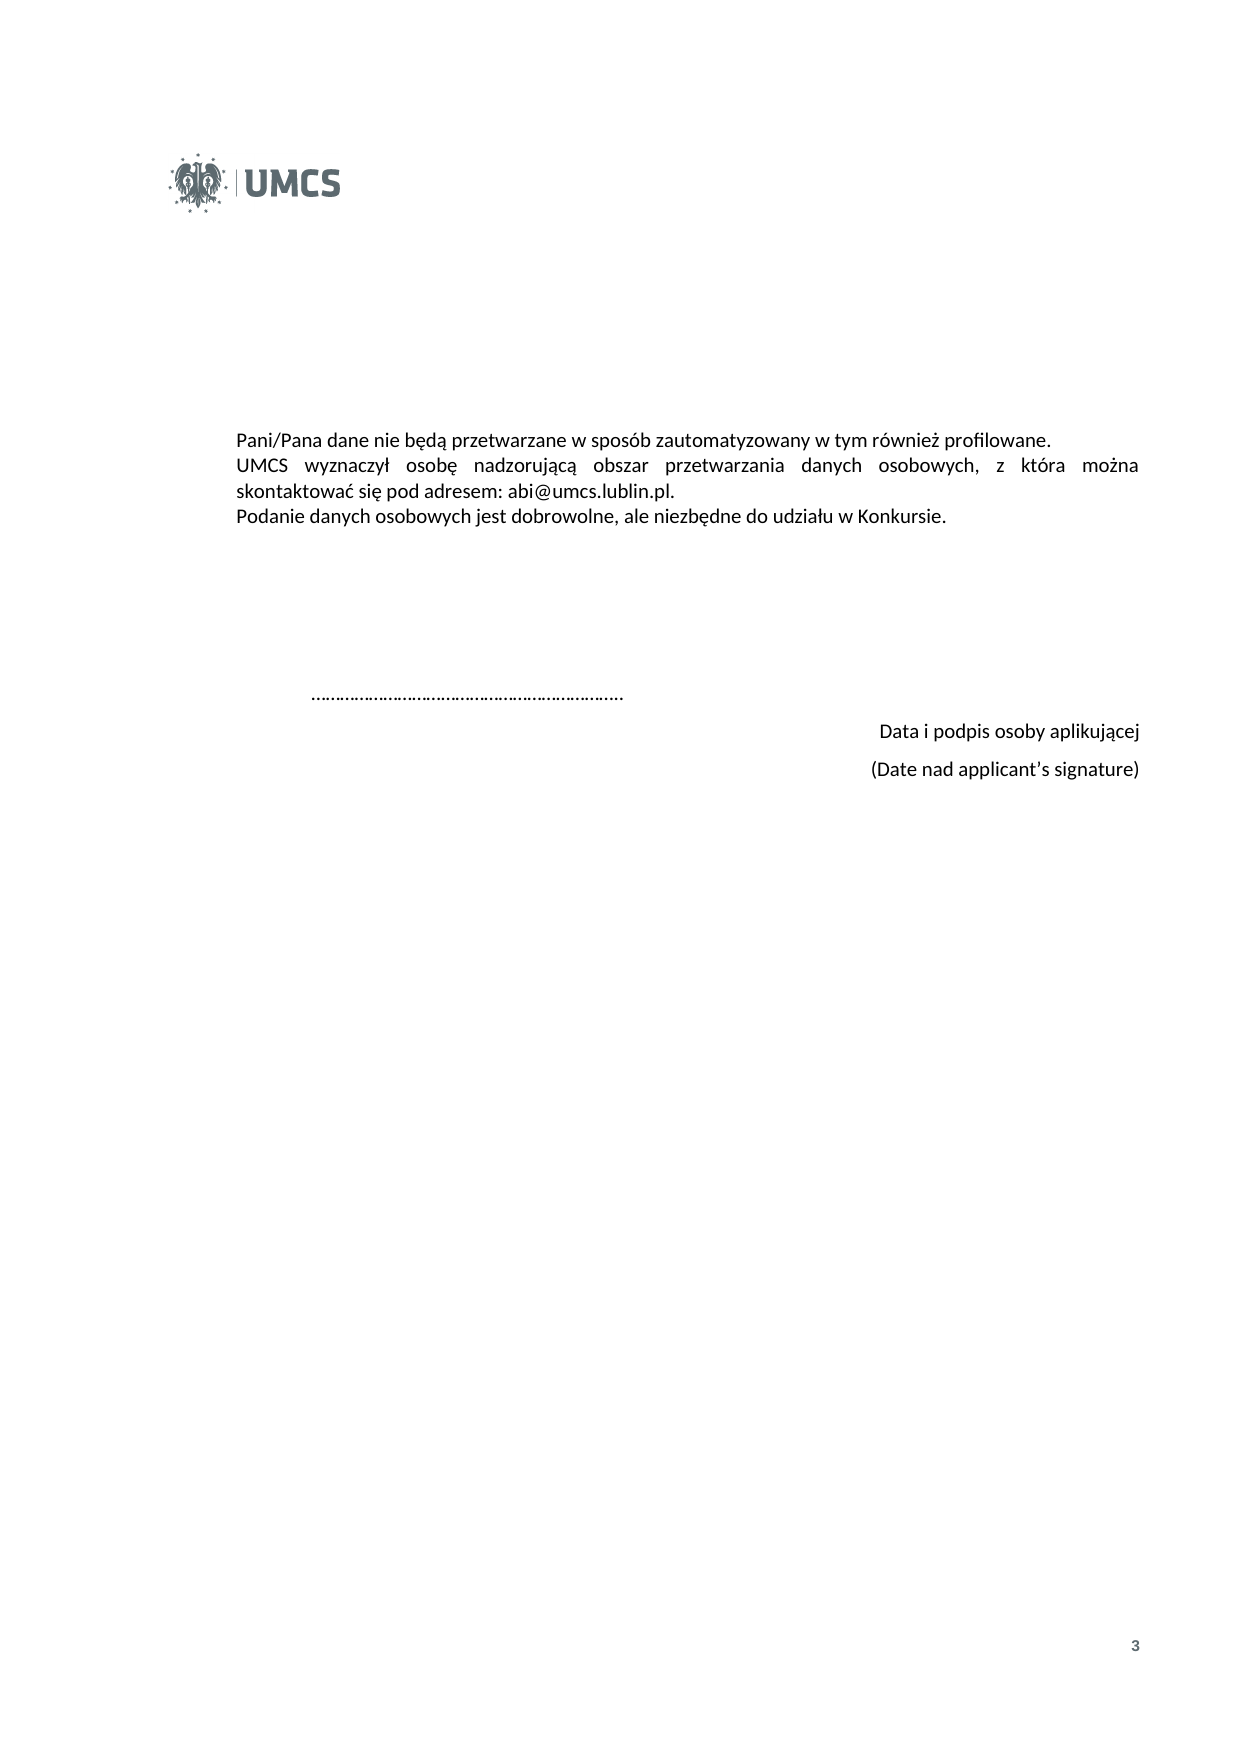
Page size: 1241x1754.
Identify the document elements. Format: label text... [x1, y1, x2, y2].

text Podanie danych osobowych jest dobrowolne, ale niezbędne do udziału w Konkursie. [236, 503, 1140, 529]
text UMCS wyznaczył osobę nadzorującą obszar przetwarzania danych osobowych, z która można skontaktować się pod adresem: abi@umcs.lublin.pl. [236, 452, 1140, 503]
text ……………………………………………………….. [236, 643, 1140, 705]
text Pani/Pana dane nie będą przetwarzane w sposób zautomatyzowany w tym również profilowane. [236, 427, 1140, 452]
picture [168, 153, 340, 213]
text Data i podpis osoby aplikującej (Date nad applicant’s signature) [752, 718, 1140, 782]
